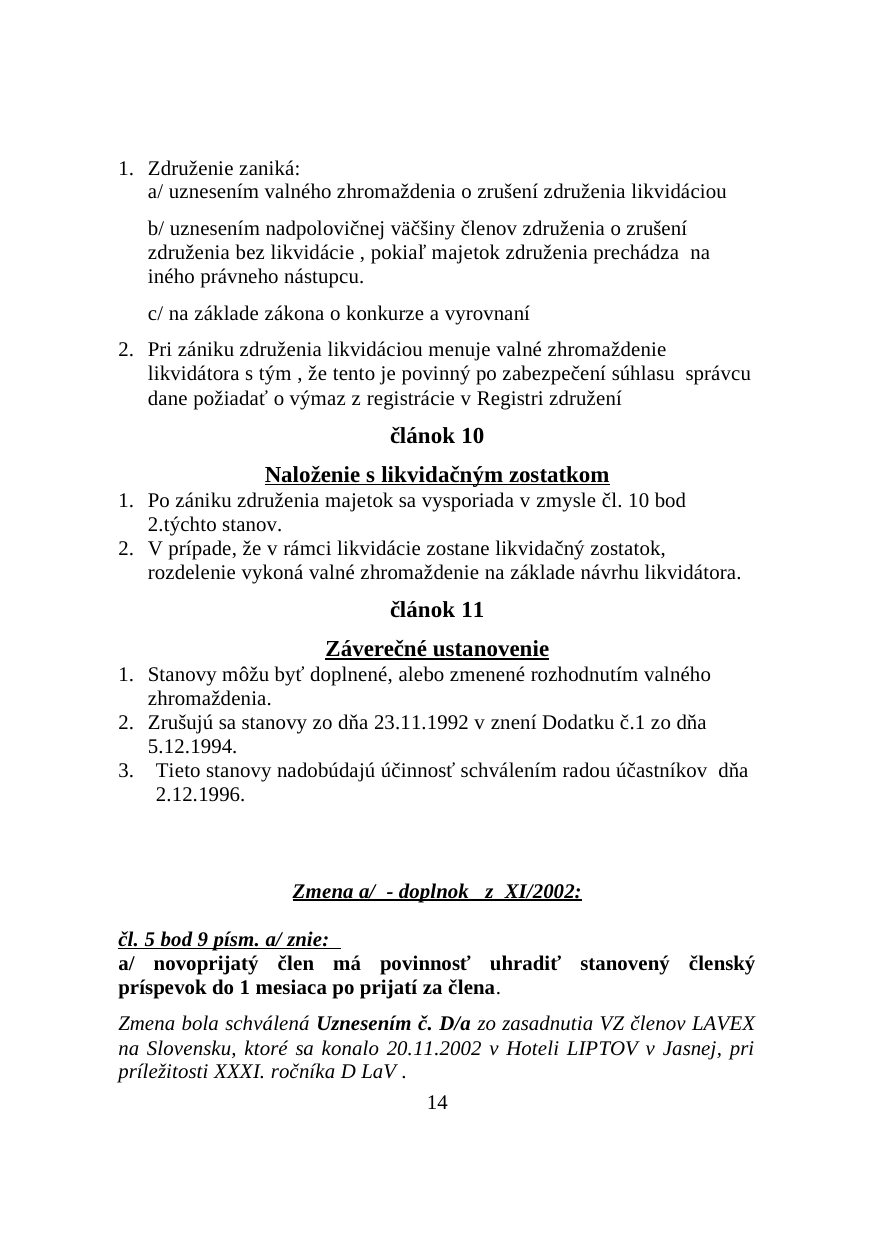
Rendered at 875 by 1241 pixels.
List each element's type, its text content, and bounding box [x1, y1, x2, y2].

list 1. Stanovy môžu byť doplnené, alebo zmenené rozhodnutím valného zhromaždenia. [118, 662, 756, 710]
text c/ na základe zákona o konkurze a vyrovnaní [148, 301, 756, 325]
text Záverečné ustanovenie [118, 635, 756, 662]
list Zmena a/ - doplnok z XI/2002: [118, 878, 756, 902]
text a/ uznesením valného zhromaždenia o zrušení združenia likvidáciou [148, 179, 756, 203]
list 1. Združenie zaniká: [118, 155, 756, 179]
text b/ uznesením nadpolovičnej väčšiny členov združenia o zrušení združenia bez likvidácie , pokiaľ majetok združenia prechádza na iného právneho nástupcu. [148, 216, 756, 288]
text Naloženie s likvidačným zostatkom [118, 461, 756, 487]
text článok 10 [118, 422, 756, 448]
text článok 11 [118, 596, 756, 623]
list 1. Po zániku združenia majetok sa vysporiada v zmysle čl. 10 bod 2.týchto stanov. [118, 487, 756, 536]
text Zmena bola schválená Uznesením č. D/a zo zasadnutia VZ členov LAVEX na Slovensku, ktoré sa konalo 20.11.2002 v Hoteli LIPTOV v Jasnej, pri príležitosti XXXI. ročníka D LaV . [118, 1011, 756, 1083]
text a/ novoprijatý člen má povinnosť uhradiť stanovený členský príspevok do 1 mesiaca po prijatí za člena. [118, 951, 756, 999]
list Tieto stanovy nadobúdajú účinnosť schválením radou účastníkov dňa 2.12.1996. [118, 758, 756, 806]
text čl. 5 bod 9 písm. a/ znie: [118, 927, 756, 951]
list 2. Zrušujú sa stanovy zo dňa 23.11.1992 v znení Dodatku č.1 zo dňa 5.12.1994. [118, 710, 756, 758]
list 2. V prípade, že v rámci likvidácie zostane likvidačný zostatok, rozdelenie vykoná valné zhromaždenie na základe návrhu likvidátora. [118, 536, 756, 584]
list 2. Pri zániku združenia likvidáciou menuje valné zhromaždenie likvidátora s tým , že tento je povinný po zabezpečení súhlasu správcu dane požiadať o výmaz z registrácie v Registri združení [118, 337, 756, 409]
